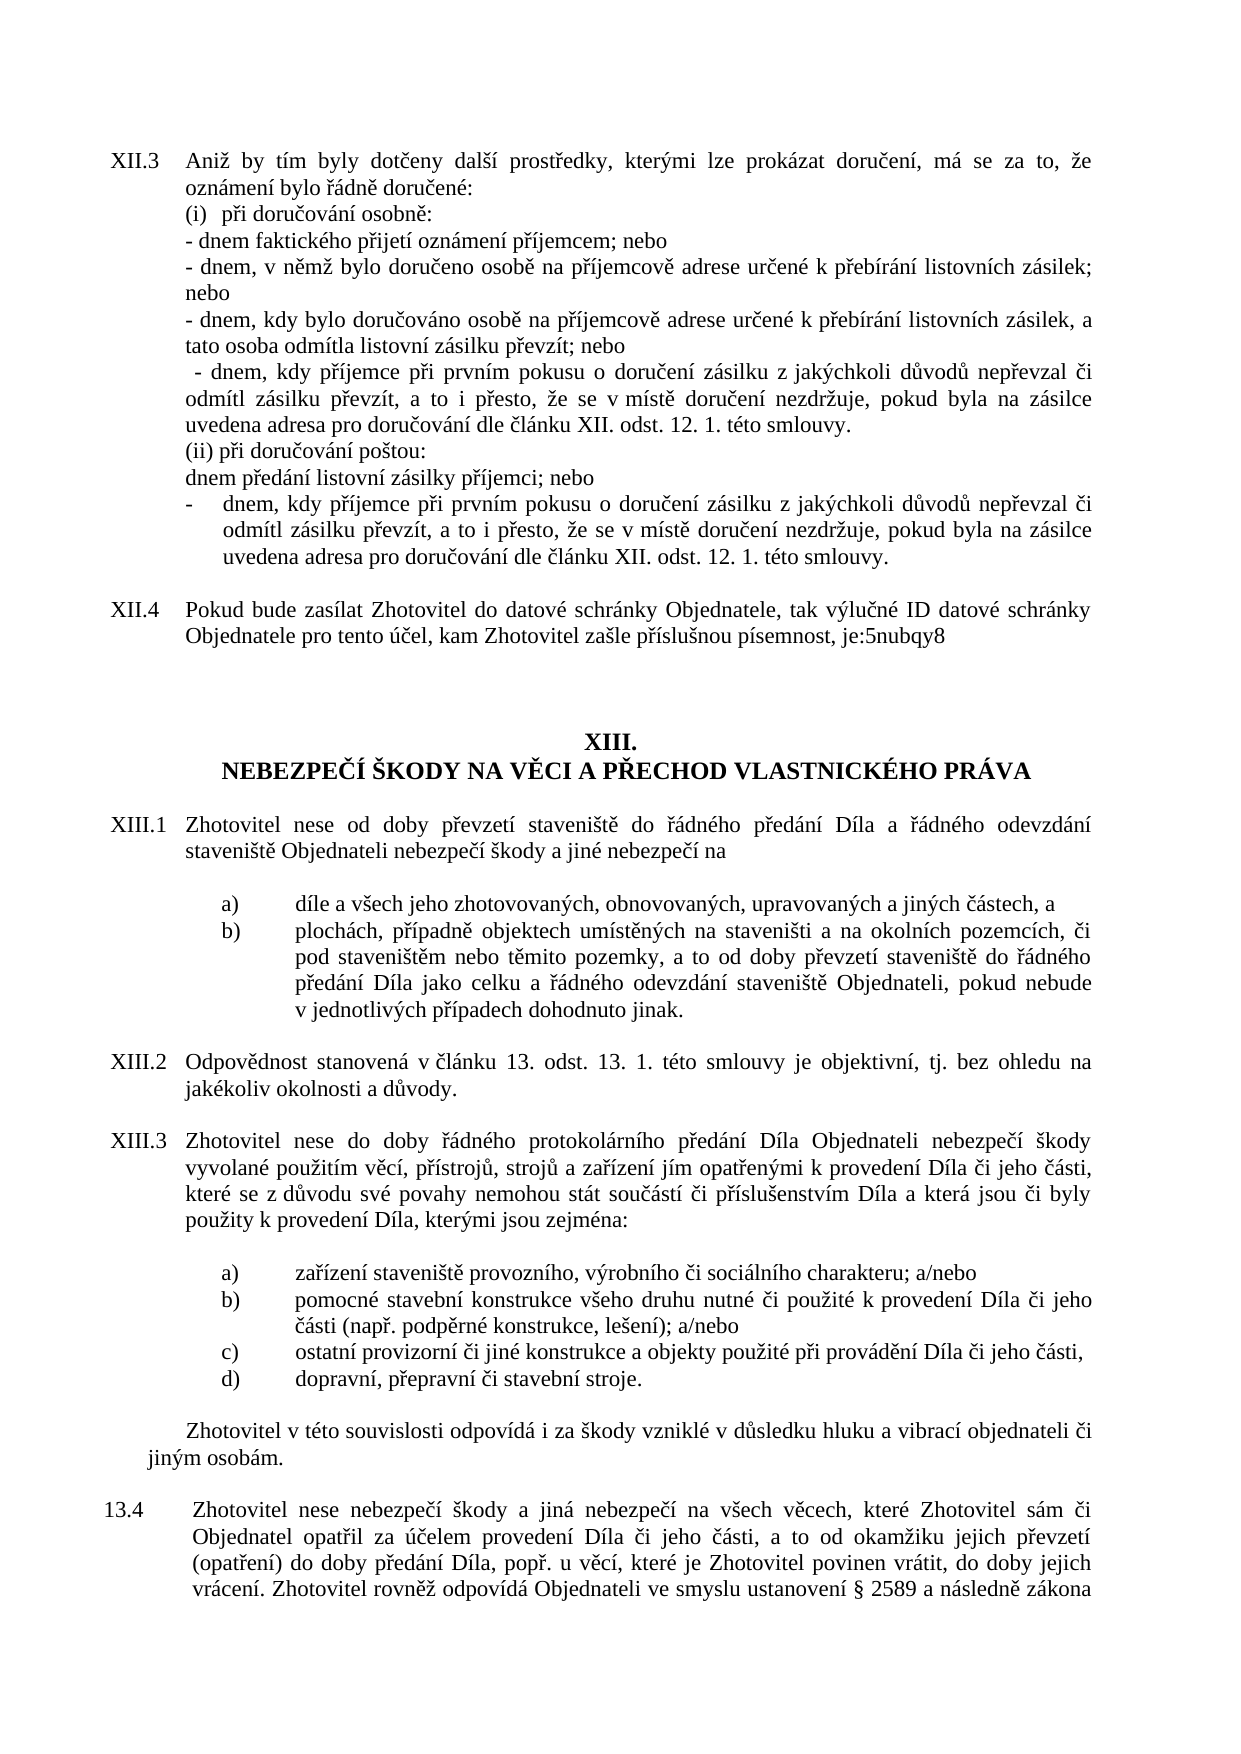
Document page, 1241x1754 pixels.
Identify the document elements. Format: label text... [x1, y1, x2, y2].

text - dnem, kdy příjemce při prvním pokusu o doručení zásilku z jakýchkoli důvodů nepřevzal či odmítl zásilku převzít, a to i přesto, že se v místě doručení nezdržuje, pokud byla na zásilce uvedena adresa pro doručování dle článku XII. odst. 12. 1. této smlouvy. [185, 358, 1093, 437]
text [103, 1496, 1093, 1602]
text - dnem, kdy bylo doručováno osobě na příjemcově adrese určené k přebírání listovních zásilek, a tato osoba odmítla listovní zásilku převzít; nebo [185, 306, 1093, 358]
text c) ostatní provizorní či jiné konstrukce a objekty použité při provádění Díla či jeho části, [221, 1338, 1093, 1365]
text dnem předání listovní zásilky příjemci; nebo [185, 464, 1093, 490]
text (i) při doručování osobně: [185, 200, 1093, 227]
text b) plochách, případně objektech umístěných na staveništi a na okolních pozemcích, či pod staveništěm nebo těmito pozemky, a to od doby převzetí staveniště do řádného předání Díla jako celku a řádného odevzdání staveniště Objednateli, pokud nebude v jednotlivých případech dohodnuto jinak. [221, 917, 1093, 1022]
text (ii) při doručování poštou: [185, 437, 1093, 464]
text NEBEZPEČÍ ŠKODY NA VĚCI A PŘECHOD VLASTNICKÉHO PRÁVA [148, 756, 1093, 785]
text - dnem, v němž bylo doručeno osobě na příjemcově adrese určené k přebírání listovních zásilek; nebo [185, 253, 1093, 306]
list Zhotovitel nese od doby převzetí staveniště do řádného předání Díla a řádného odevzdání staveniště Objednateli nebezpečí škody a jiné nebezpečí na [110, 811, 1093, 864]
text - dnem faktického přijetí oznámení příjemcem; nebo [148, 227, 1093, 253]
text d) dopravní, přepravní či stavební stroje. [221, 1365, 1093, 1391]
list Aniž by tím byly dotčeny další prostředky, kterými lze prokázat doručení, má se za to, že oznámení bylo řádně doručené: [110, 148, 1093, 200]
list Zhotovitel nese do doby řádného protokolárního předání Díla Objednateli nebezpečí škody vyvolané použitím věcí, přístrojů, strojů a zařízení jím opatřenými k provedení Díla či jeho části, které se z důvodu své povahy nemohou stát součástí či příslušenstvím Díla a která jsou či byly použity k provedení Díla, kterými jsou zejména: [110, 1127, 1093, 1233]
text a) díle a všech jeho zhotovovaných, obnovovaných, upravovaných a jiných částech, a [221, 890, 1093, 917]
text a) zařízení staveniště provozního, výrobního či sociálního charakteru; a/nebo [221, 1259, 1093, 1286]
list Pokud bude zasílat Zhotovitel do datové schránky Objednatele, tak výlučné ID datové schránky Objednatele pro tento účel, kam Zhotovitel zašle příslušnou písemnost, je:5nubqy8 [110, 596, 1093, 648]
list Odpovědnost stanovená v článku 13. odst. 13. 1. této smlouvy je objektivní, tj. bez ohledu na jakékoliv okolnosti a důvody. [110, 1048, 1093, 1101]
text b) pomocné stavební konstrukce všeho druhu nutné či použité k provedení Díla či jeho části (např. podpěrné konstrukce, lešení); a/nebo [221, 1286, 1093, 1338]
text Zhotovitel v této souvislosti odpovídá i za škody vzniklé v důsledku hluku a vibrací objednateli či jiným osobám. [148, 1417, 1093, 1470]
list dnem, kdy příjemce při prvním pokusu o doručení zásilku z jakýchkoli důvodů nepřevzal či odmítl zásilku převzít, a to i přesto, že se v místě doručení nezdržuje, pokud byla na zásilce uvedena adresa pro doručování dle článku XII. odst. 12. 1. této smlouvy. [185, 490, 1093, 569]
